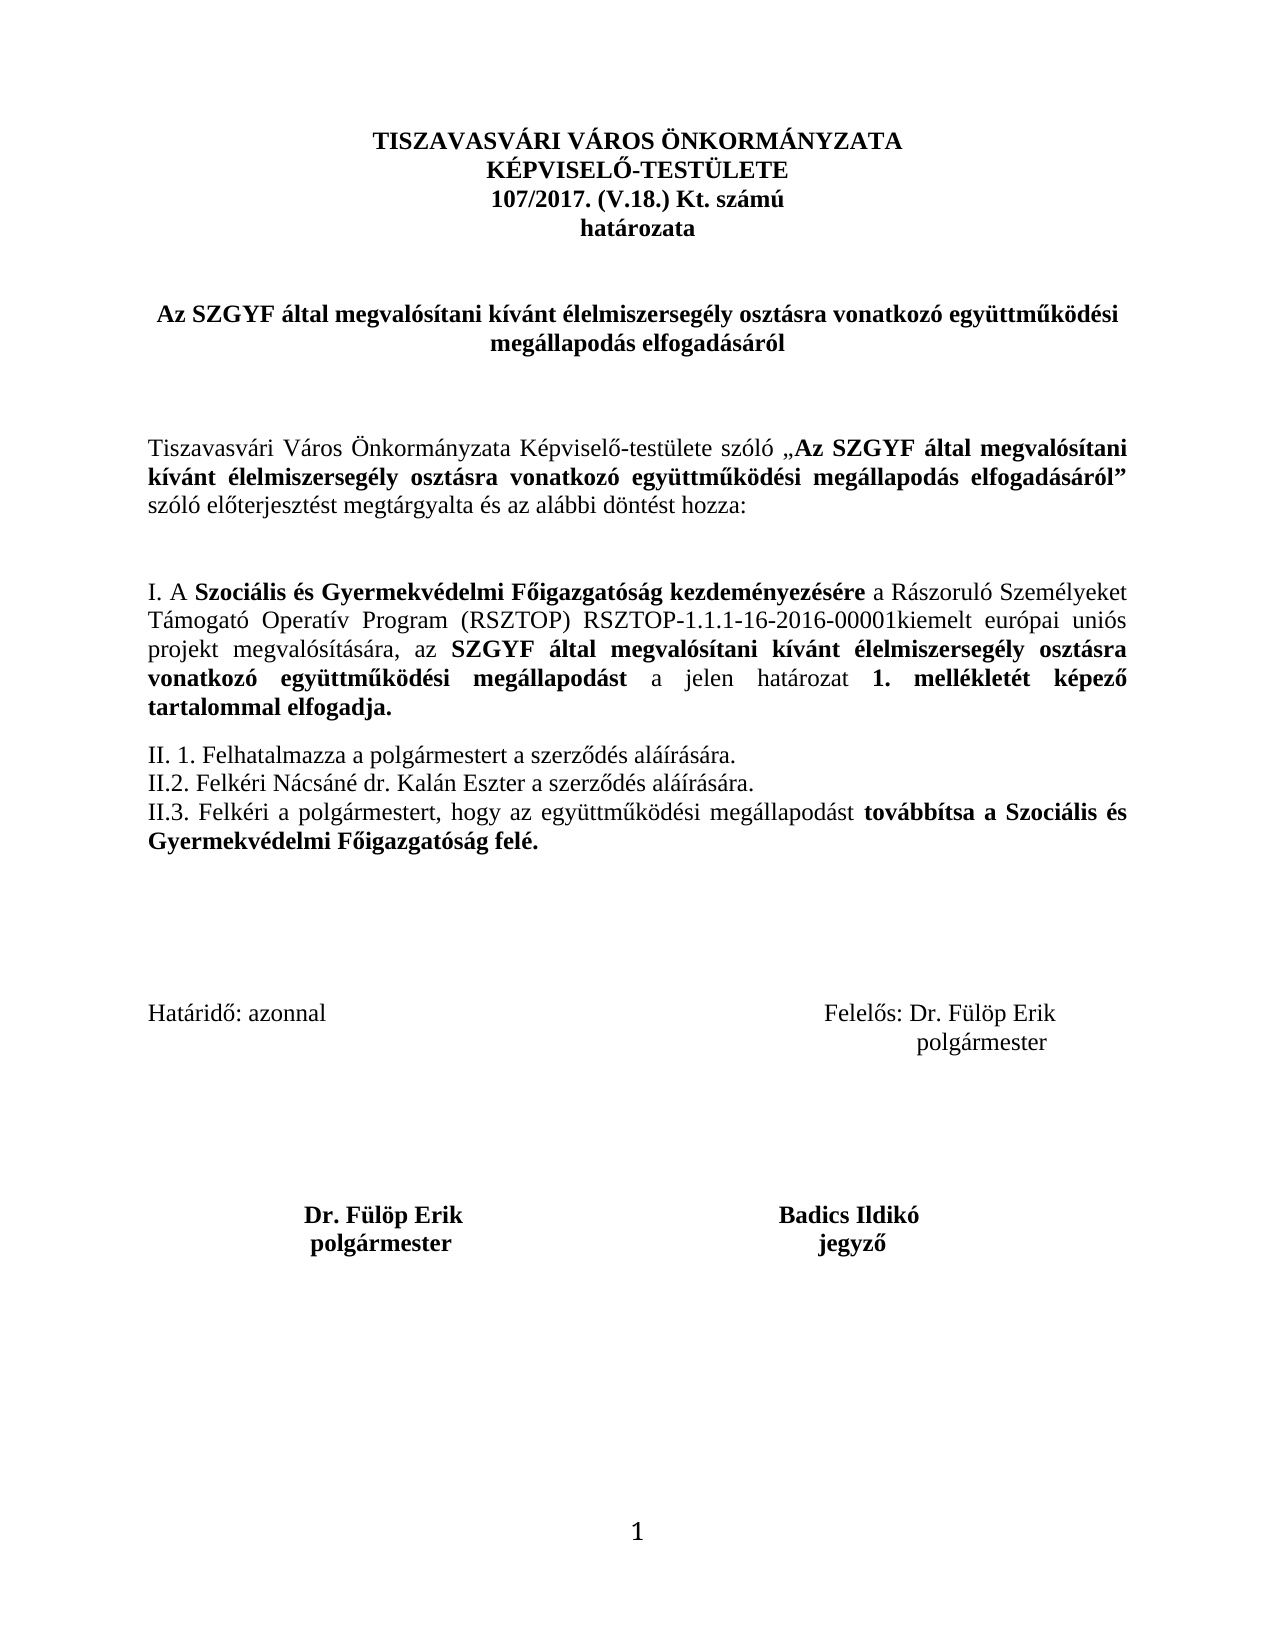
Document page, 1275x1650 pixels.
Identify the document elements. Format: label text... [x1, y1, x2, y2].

text polgármester [148, 1027, 1127, 1056]
text polgármester jegyző [148, 1228, 1127, 1257]
text I. A Szociális és Gyermekvédelmi Főigazgatóság kezdeményezésére a Rászoruló Személyeket Támogató Operatív Program (RSZTOP) RSZTOP-1.1.1-16-2016-00001kiemelt európai uniós projekt megvalósítására, az SZGYF által megvalósítani kívánt élelmiszersegély osztásra vonatkozó együttműködési megállapodást a jelen határozat 1. mellékletét képező tartalommal elfogadja. [148, 577, 1127, 721]
text II.3. Felkéri a polgármestert, hogy az együttműködési megállapodást továbbítsa a Szociális és Gyermekvédelmi Főigazgatóság felé. [148, 797, 1127, 855]
text II. 1. Felhatalmazza a polgármestert a szerződés aláírására. [148, 740, 1127, 768]
text Képviselő-testülete [148, 155, 1127, 184]
text 107/2017. (V.18.) Kt. számú [148, 184, 1127, 213]
text határozata [148, 213, 1127, 241]
text Határidő: azonnal Felelős: Dr. Fülöp Erik [148, 998, 1127, 1027]
text Tiszavasvári Város Önkormányzata [148, 126, 1127, 155]
text II.2. Felkéri Nácsáné dr. Kalán Eszter a szerződés aláírására. [148, 768, 1127, 797]
text Az SZGYF által megvalósítani kívánt élelmiszersegély osztásra vonatkozó együttműködési megállapodás elfogadásáról [148, 299, 1127, 356]
text Tiszavasvári Város Önkormányzata Képviselő-testülete szóló „Az SZGYF által megvalósítani kívánt élelmiszersegély osztásra vonatkozó együttműködési megállapodás elfogadásáról” szóló előterjesztést megtárgyalta és az alábbi döntést hozza: [148, 433, 1127, 519]
text Dr. Fülöp Erik Badics Ildikó [148, 1200, 1127, 1228]
